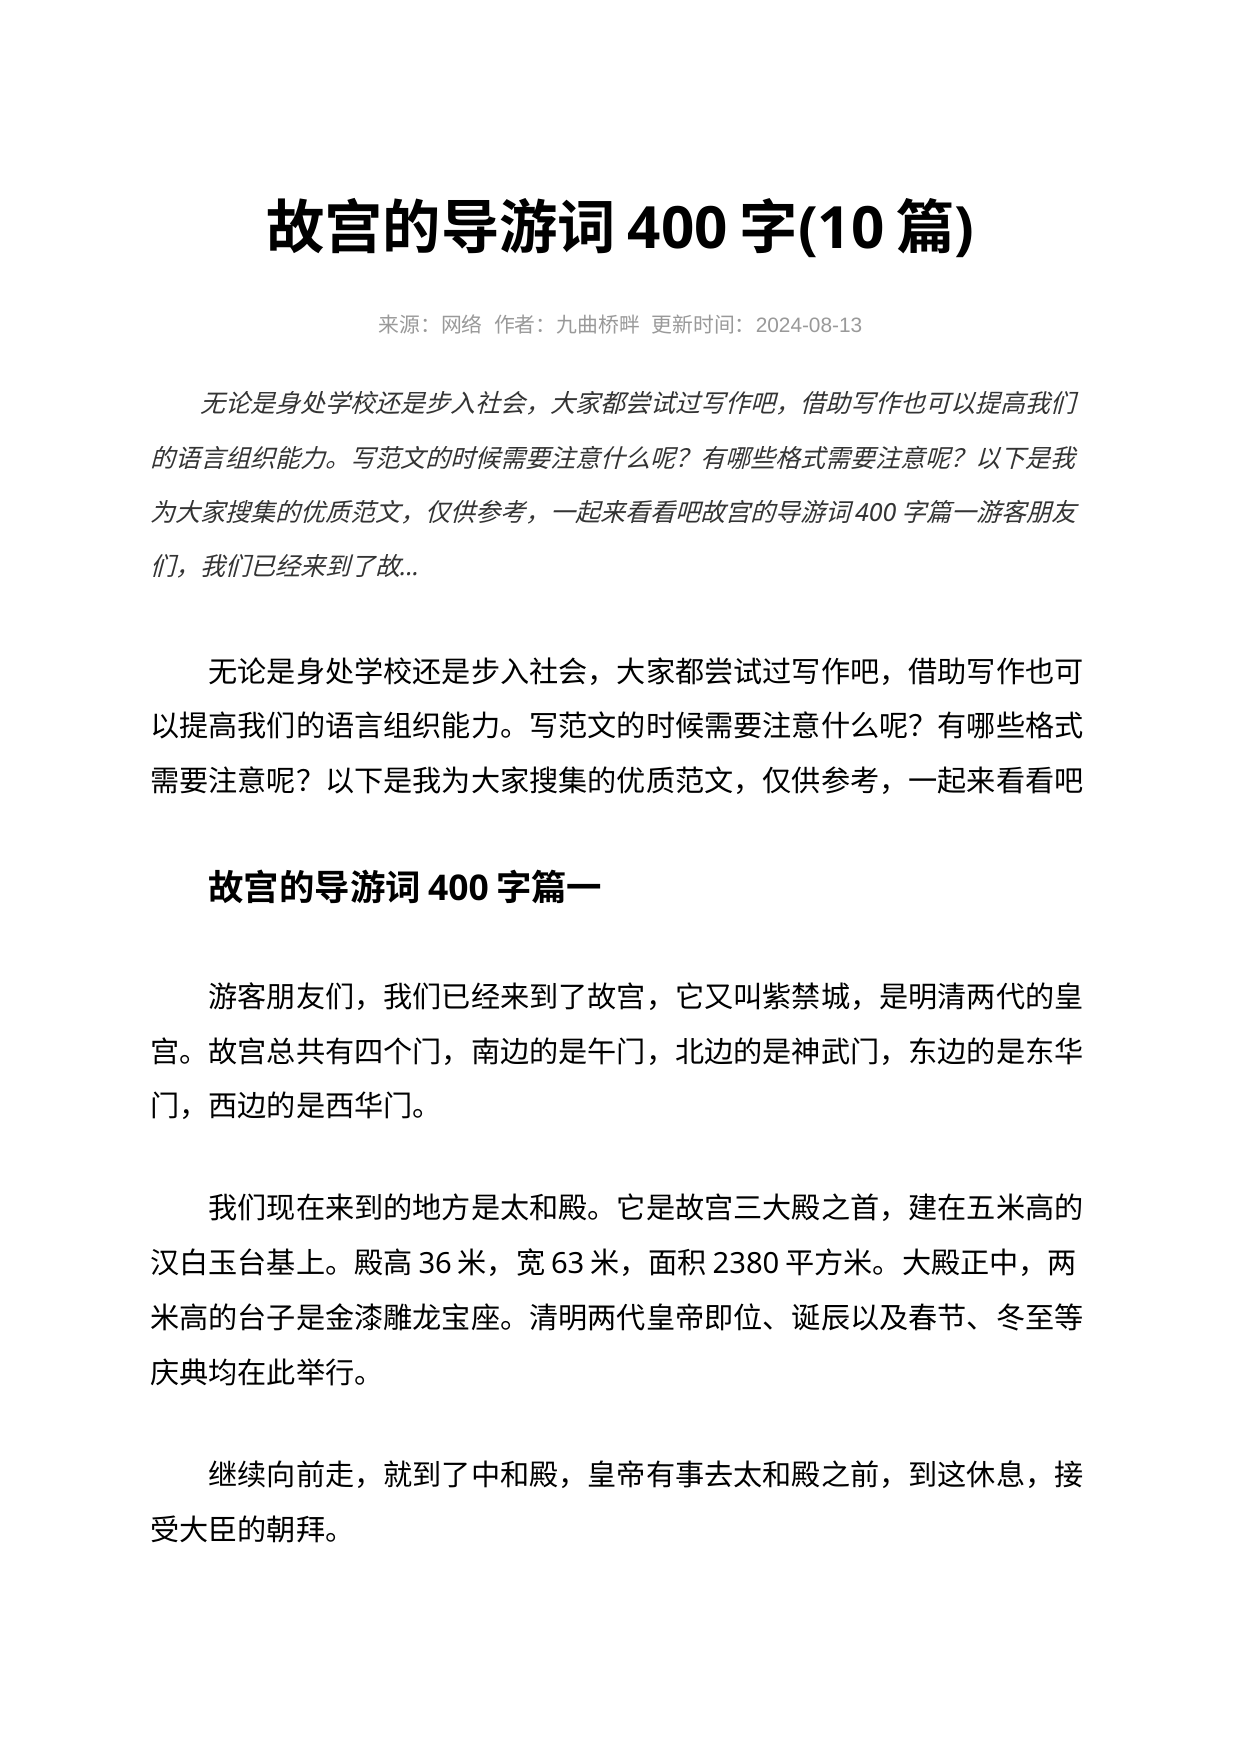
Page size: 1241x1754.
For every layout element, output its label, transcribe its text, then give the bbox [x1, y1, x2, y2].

text 无论是身处学校还是步入社会，大家都尝试过写作吧，借助写作也可以提高我们的语言组织能力。写范文的时候需要注意什么呢？有哪些格式需要注意呢？以下是我为大家搜集的优质范文，仅供参考，一起来看看吧故宫的导游词400字篇一游客朋友们，我们已经来到了故... [150, 384, 1090, 583]
text 故宫的导游词400字篇一 [150, 860, 1090, 911]
subtitle 故宫的导游词400字(10篇) [150, 181, 1090, 266]
text 继续向前走，就到了中和殿，皇帝有事去太和殿之前，到这休息，接受大臣的朝拜。 [150, 1451, 1090, 1548]
text 游客朋友们，我们已经来到了故宫，它又叫紫禁城，是明清两代的皇宫。故宫总共有四个门，南边的是午门，北边的是神武门，东边的是东华门，西边的是西华门。 [150, 973, 1090, 1125]
text 我们现在来到的地方是太和殿。它是故宫三大殿之首，建在五米高的汉白玉台基上。殿高36米，宽63米，面积2380平方米。大殿正中，两米高的台子是金漆雕龙宝座。清明两代皇帝即位、诞辰以及春节、冬至等庆典均在此举行。 [150, 1185, 1090, 1392]
text 无论是身处学校还是步入社会，大家都尝试过写作吧，借助写作也可以提高我们的语言组织能力。写范文的时候需要注意什么呢？有哪些格式需要注意呢？以下是我为大家搜集的优质范文，仅供参考，一起来看看吧 [150, 648, 1090, 800]
text 来源：网络 作者：九曲桥畔 更新时间：2024-08-13 [150, 313, 1090, 337]
